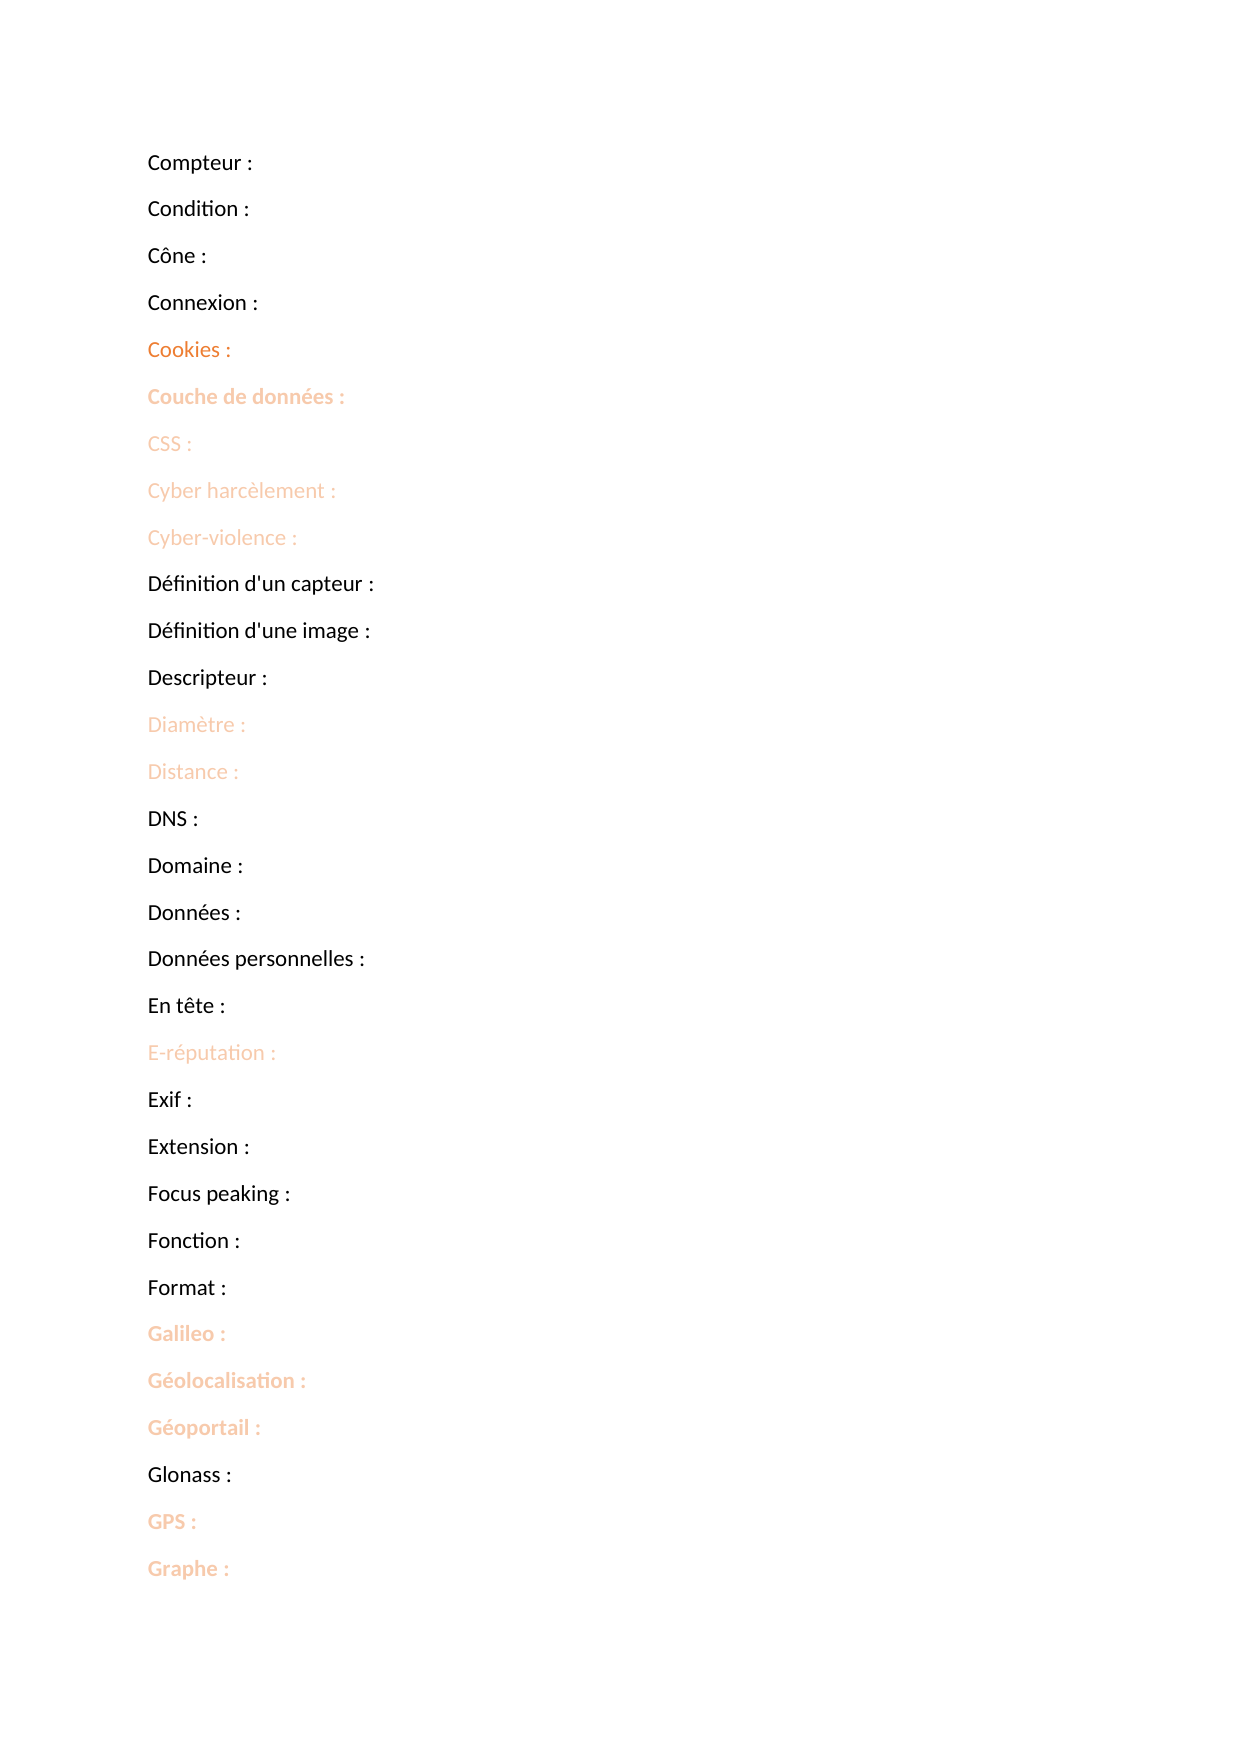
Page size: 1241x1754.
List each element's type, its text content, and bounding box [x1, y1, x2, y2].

text Galileo : [148, 1319, 1093, 1347]
text Cyber harcèlement : [148, 476, 1093, 504]
text Définition d'un capteur : [148, 569, 1093, 597]
text Focus peaking : [148, 1179, 1093, 1207]
text Compteur : [148, 148, 1093, 176]
text En tête : [148, 991, 1093, 1019]
text Extension : [148, 1132, 1093, 1160]
text Fonction : [148, 1226, 1093, 1254]
text Distance : [148, 757, 1093, 785]
text E-réputation : [148, 1038, 1093, 1066]
text CSS : [148, 429, 1093, 457]
text Cône : [148, 241, 1093, 269]
text Exif : [148, 1085, 1093, 1113]
text Diamètre : [148, 710, 1093, 738]
text Données personnelles : [148, 944, 1093, 972]
text Couche de données : [148, 382, 1093, 410]
text Cookies : [148, 335, 1093, 363]
text Condition : [148, 194, 1093, 222]
text Géoportail : [148, 1413, 1093, 1441]
text Données : [148, 898, 1093, 926]
text Descripteur : [148, 663, 1093, 691]
text Connexion : [148, 288, 1093, 316]
text Format : [148, 1273, 1093, 1301]
text Cyber-violence : [148, 523, 1093, 551]
text Géolocalisation : [148, 1366, 1093, 1394]
text GPS : [148, 1507, 1093, 1535]
text Graphe : [148, 1554, 1093, 1582]
text Définition d'une image : [148, 616, 1093, 644]
text DNS : [148, 804, 1093, 832]
text Glonass : [148, 1460, 1093, 1488]
text Domaine : [148, 851, 1093, 879]
